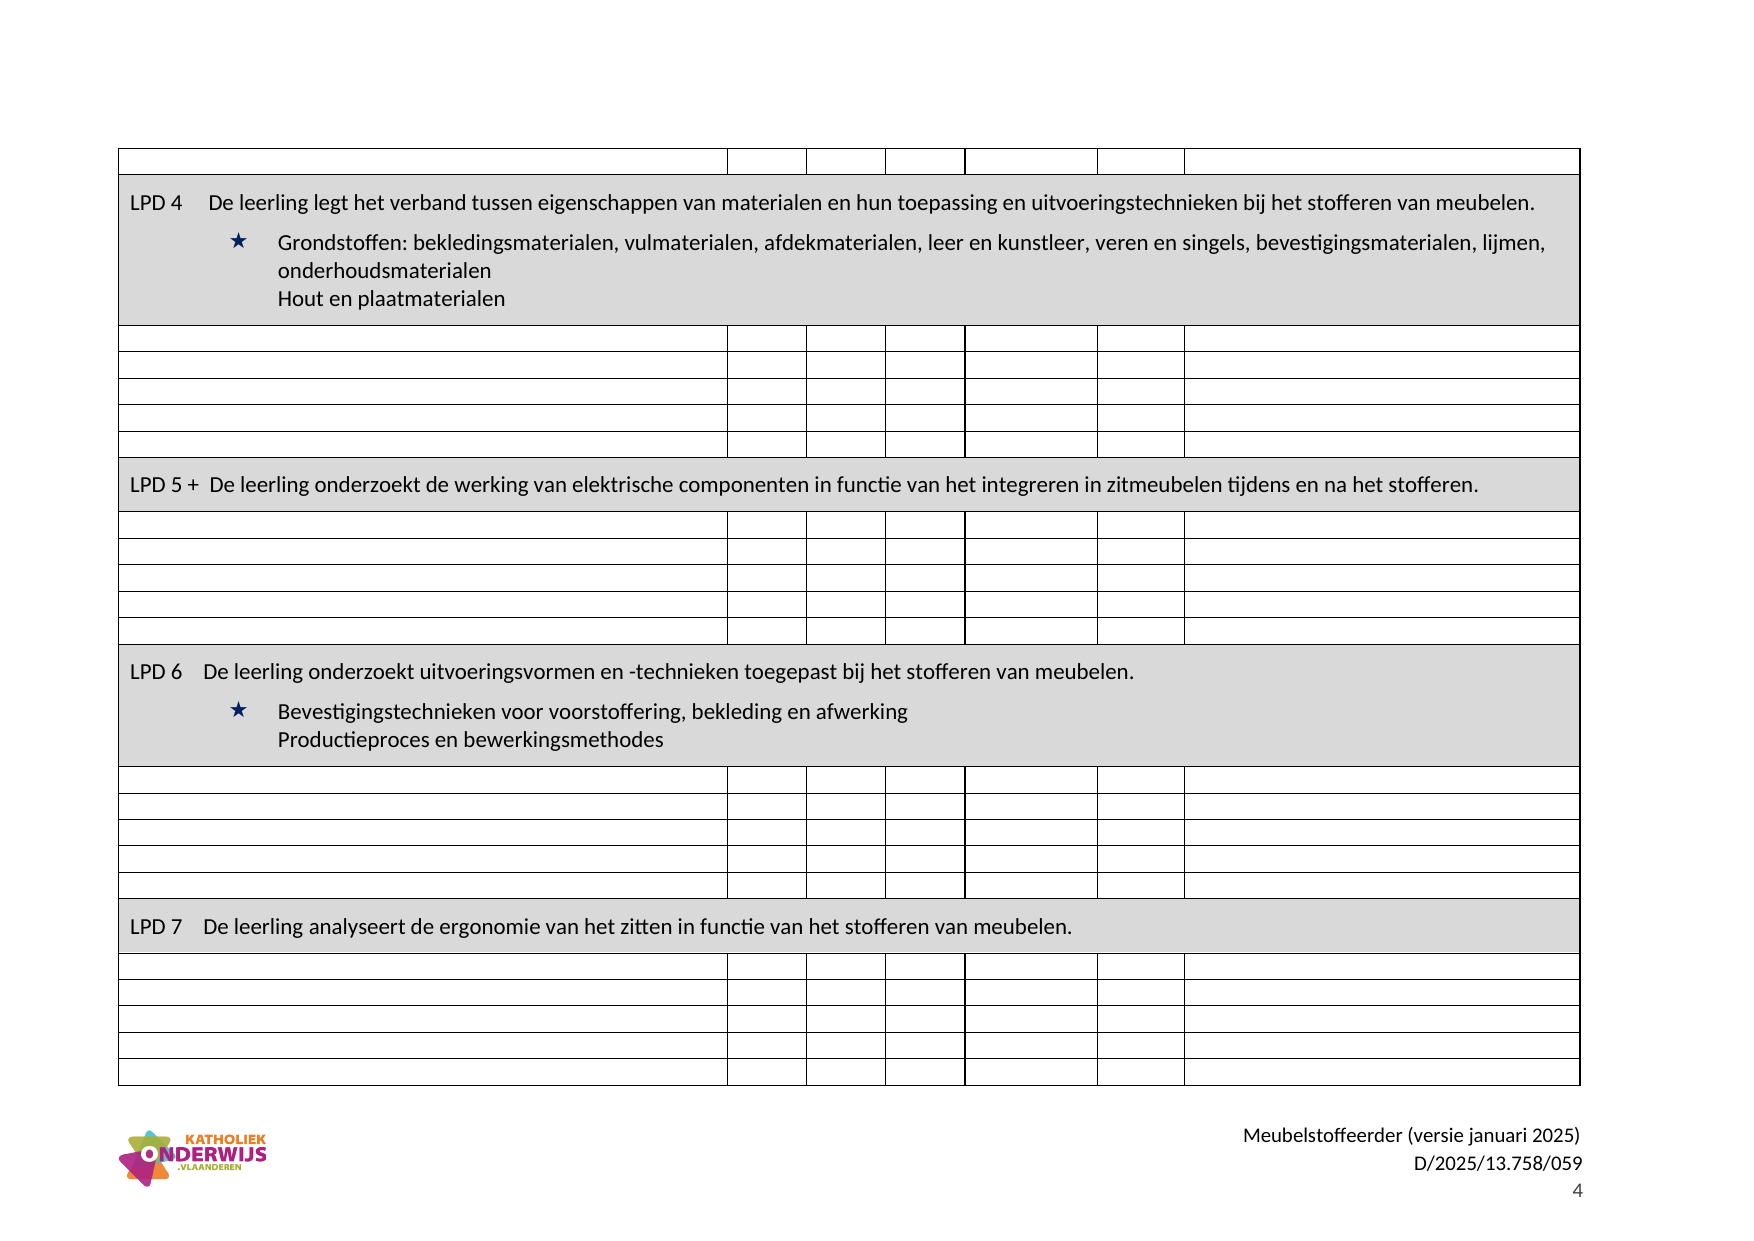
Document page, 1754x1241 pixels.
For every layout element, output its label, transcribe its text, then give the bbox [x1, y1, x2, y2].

table_cell [886, 767, 964, 792]
table_cell [1098, 1059, 1184, 1085]
table_cell [886, 352, 964, 378]
table_cell [1098, 405, 1184, 431]
table_cell [119, 149, 727, 174]
table_cell [966, 405, 1097, 431]
table_cell [1185, 432, 1579, 457]
table_cell [1098, 432, 1184, 457]
table_cell [1098, 1006, 1184, 1032]
table_cell [966, 149, 1097, 174]
table_cell [1185, 565, 1579, 591]
table_cell [886, 980, 964, 1005]
table_cell [966, 1006, 1097, 1032]
table_cell [728, 873, 806, 898]
table_cell [1185, 873, 1579, 898]
table_cell [119, 592, 727, 617]
table_cell [807, 1033, 885, 1058]
table_cell [119, 405, 727, 431]
table_cell [886, 794, 964, 819]
table_cell [966, 794, 1097, 819]
table_cell [966, 565, 1097, 591]
table_cell [119, 379, 727, 404]
table_cell [728, 980, 806, 1005]
table_cell [807, 432, 885, 457]
table_cell [119, 1059, 727, 1085]
table_cell [886, 873, 964, 898]
table_cell [119, 954, 727, 979]
table_cell [1185, 326, 1579, 351]
table_cell [728, 820, 806, 845]
table_cell [1098, 1033, 1184, 1058]
table_cell [1098, 980, 1184, 1005]
table_cell [728, 618, 806, 643]
table_cell [886, 846, 964, 872]
table_cell [728, 767, 806, 792]
picture [118, 1130, 267, 1187]
table_cell [886, 954, 964, 979]
table_cell [728, 794, 806, 819]
table_cell [886, 539, 964, 564]
table_cell [807, 512, 885, 538]
table_cell [807, 954, 885, 979]
table_cell [966, 432, 1097, 457]
table_cell [807, 820, 885, 845]
table_cell [1185, 592, 1579, 617]
table_cell [1098, 326, 1184, 351]
table_cell [966, 846, 1097, 872]
table_cell [1185, 352, 1579, 378]
table_cell [886, 1033, 964, 1058]
table_cell [966, 512, 1097, 538]
table_cell [966, 767, 1097, 792]
table_cell [1098, 820, 1184, 845]
table_cell [886, 405, 964, 431]
table_cell [886, 1059, 964, 1085]
table_cell [807, 326, 885, 351]
table_cell [966, 873, 1097, 898]
table_cell [886, 379, 964, 404]
table_cell [1185, 1033, 1579, 1058]
table_cell [728, 846, 806, 872]
table_cell [1185, 405, 1579, 431]
table_cell [119, 618, 727, 643]
table_cell [728, 1059, 806, 1085]
table_cell [807, 1059, 885, 1085]
table_cell [886, 512, 964, 538]
table_cell [1098, 618, 1184, 643]
table_cell [1098, 539, 1184, 564]
table_cell [728, 539, 806, 564]
table_cell LPD 7 De leerling analyseert de ergonomie van het zitten in functie van het stofferen van meubelen. [119, 899, 1579, 952]
table_cell [119, 820, 727, 845]
table_cell [807, 846, 885, 872]
table_cell [1185, 820, 1579, 845]
table_cell [886, 432, 964, 457]
table_cell [966, 379, 1097, 404]
table_cell [119, 846, 727, 872]
table_cell [1098, 565, 1184, 591]
table_cell [807, 980, 885, 1005]
table_cell [1185, 846, 1579, 872]
table_cell [119, 1006, 727, 1032]
table_cell [966, 820, 1097, 845]
table_cell [966, 592, 1097, 617]
table_cell [807, 873, 885, 898]
table_cell [807, 405, 885, 431]
table_cell [886, 820, 964, 845]
table_cell [119, 794, 727, 819]
table_cell [119, 539, 727, 564]
table_cell [119, 980, 727, 1005]
table_cell [886, 149, 964, 174]
table_cell [1185, 980, 1579, 1005]
table_cell [1098, 512, 1184, 538]
table_cell [886, 618, 964, 643]
table_cell [728, 512, 806, 538]
table_cell [728, 432, 806, 457]
table_cell [1185, 149, 1579, 174]
table_cell [886, 1006, 964, 1032]
table_cell [728, 379, 806, 404]
table_cell [807, 618, 885, 643]
table_cell [807, 149, 885, 174]
table_cell [807, 767, 885, 792]
table_cell [728, 565, 806, 591]
table_cell [728, 405, 806, 431]
table_cell [1098, 352, 1184, 378]
table_cell [1185, 512, 1579, 538]
table_cell [1098, 379, 1184, 404]
table_cell [1185, 618, 1579, 643]
table_cell [728, 1006, 806, 1032]
table_cell [1185, 379, 1579, 404]
table_cell [807, 565, 885, 591]
table_cell [1185, 794, 1579, 819]
table_cell [807, 1006, 885, 1032]
table_cell [966, 954, 1097, 979]
table_cell [886, 565, 964, 591]
table_cell [728, 326, 806, 351]
table_cell [119, 767, 727, 792]
table_cell [1098, 794, 1184, 819]
table_cell [966, 352, 1097, 378]
table_cell [119, 1033, 727, 1058]
table_cell LPD 5 + De leerling onderzoekt de werking van elektrische componenten in functie van het integreren in zitmeubelen tijdens en na het stofferen. [119, 458, 1579, 511]
table_cell [807, 794, 885, 819]
table_cell [1098, 954, 1184, 979]
table_cell [119, 512, 727, 538]
table_cell [119, 565, 727, 591]
table_cell [1185, 1059, 1579, 1085]
table_cell [966, 539, 1097, 564]
table_cell [807, 592, 885, 617]
table_cell LPD 4 De leerling legt het verband tussen eigenschappen van materialen en hun toepassing en uitvoeringstechnieken bij het stofferen van meubelen. Grondstoffen: bekledingsmaterialen, vulmaterialen, afdekmaterialen, leer en kunstleer, veren en singels, bevestigingsmaterialen, lijmen, onderhoudsmaterialen Hout en plaatmaterialen [119, 175, 1579, 325]
table_cell [966, 618, 1097, 643]
table_cell [728, 592, 806, 617]
table_cell [1098, 873, 1184, 898]
table_cell [119, 326, 727, 351]
table_cell [807, 539, 885, 564]
table_cell [966, 326, 1097, 351]
table_cell [1185, 954, 1579, 979]
table_cell [1098, 846, 1184, 872]
table_cell [728, 954, 806, 979]
table_cell [119, 873, 727, 898]
table_cell [1185, 1006, 1579, 1032]
table_cell [1185, 767, 1579, 792]
table_cell LPD 6 De leerling onderzoekt uitvoeringsvormen en -technieken toegepast bij het stofferen van meubelen. Bevestigingstechnieken voor voorstoffering, bekleding en afwerking Productieproces en bewerkingsmethodes [119, 645, 1579, 766]
table_cell [119, 352, 727, 378]
table_cell [1185, 539, 1579, 564]
table_cell [1098, 767, 1184, 792]
table_cell [966, 1059, 1097, 1085]
table_cell [966, 1033, 1097, 1058]
table_cell [886, 592, 964, 617]
table_cell [728, 149, 806, 174]
table_cell [966, 980, 1097, 1005]
table_cell [886, 326, 964, 351]
table_cell [119, 432, 727, 457]
table_cell [807, 379, 885, 404]
table_cell [807, 352, 885, 378]
table_cell [1098, 149, 1184, 174]
table_cell [1098, 592, 1184, 617]
table_cell [728, 1033, 806, 1058]
table_cell [728, 352, 806, 378]
